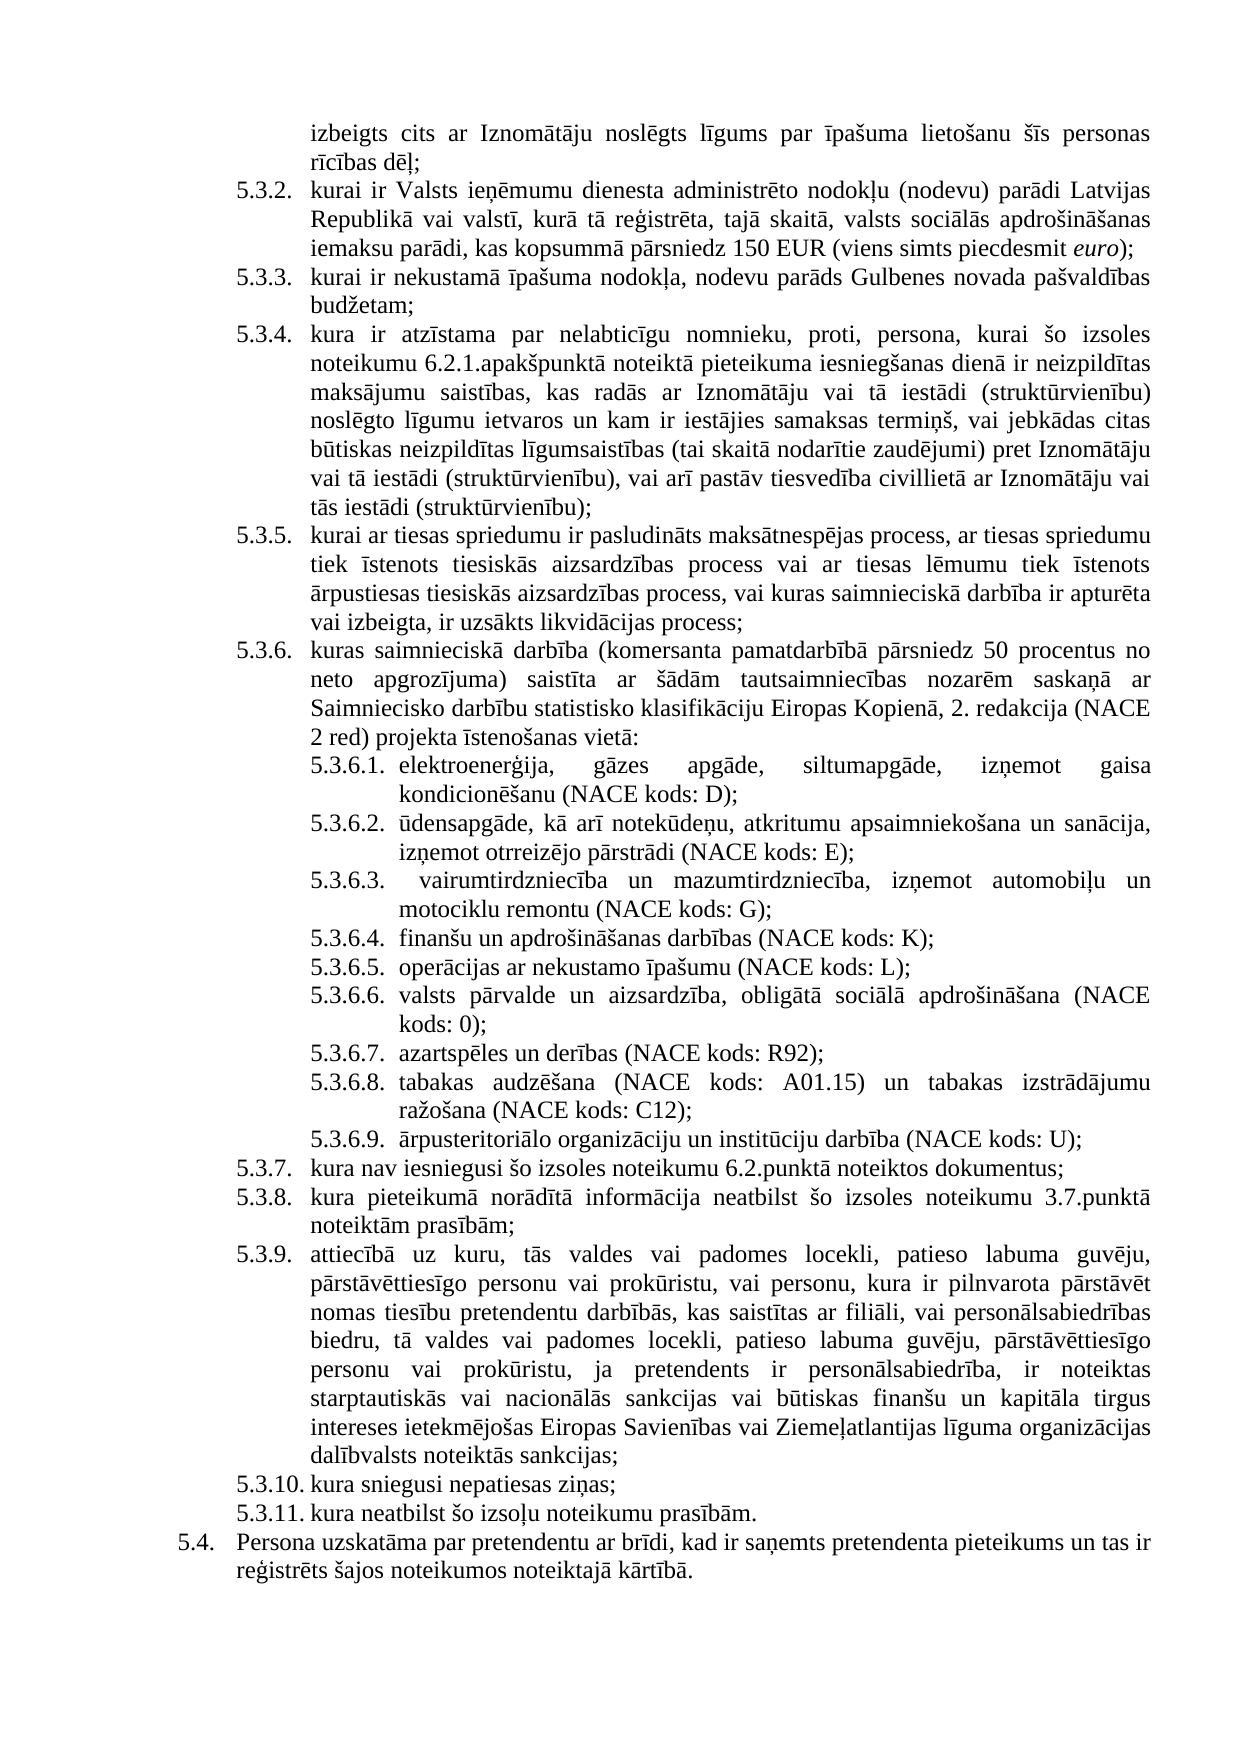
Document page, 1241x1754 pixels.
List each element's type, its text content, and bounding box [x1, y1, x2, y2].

list attiecībā uz kuru, tās valdes vai padomes locekli, patieso labuma guvēju, pārstāvēttiesīgo personu vai prokūristu, vai personu, kura ir pilnvarota pārstāvēt nomas tiesību pretendentu darbībās, kas saistītas ar filiāli, vai personālsabiedrības biedru, tā valdes vai padomes locekli, patieso labuma guvēju, pārstāvēttiesīgo personu vai prokūristu, ja pretendents ir personālsabiedrība, ir noteiktas starptautiskās vai nacionālās sankcijas vai būtiskas finanšu un kapitāla tirgus intereses ietekmējošas Eiropas Savienības vai Ziemeļatlantijas līguma organizācijas dalībvalsts noteiktās sankcijas; [236, 1239, 1152, 1469]
list kura nav iesniegusi šo izsoles noteikumu 6.2.punktā noteiktos dokumentus; [236, 1153, 1152, 1182]
list kura ir atzīstama par nelabticīgu nomnieku, proti, persona, kurai šo izsoles noteikumu 6.2.1.apakšpunktā noteiktā pieteikuma iesniegšanas dienā ir neizpildītas maksājumu saistības, kas radās ar Iznomātāju vai tā iestādi (struktūrvienību) noslēgto līgumu ietvaros un kam ir iestājies samaksas termiņš, vai jebkādas citas būtiskas neizpildītas līgumsaistības (tai skaitā nodarītie zaudējumi) pret Iznomātāju vai tā iestādi (struktūrvienību), vai arī pastāv tiesvedība civillietā ar Iznomātāju vai tās iestādi (struktūrvienību); [236, 319, 1152, 521]
list kura neatbilst šo izsoļu noteikumu prasībām. [236, 1498, 1152, 1527]
list operācijas ar nekustamo īpašumu (NACE kods: L); [310, 952, 1152, 981]
list Persona uzskatāma par pretendentu ar brīdi, kad ir saņemts pretendenta pieteikums un tas ir reģistrēts šajos noteikumos noteiktajā kārtībā. [177, 1527, 1152, 1584]
list finanšu un apdrošināšanas darbības (NACE kods: K); [310, 923, 1152, 952]
list azartspēles un derības (NACE kods: R92); [310, 1038, 1152, 1067]
list vairumtirdzniecība un mazumtirdzniecība, izņemot automobiļu un motociklu remontu (NACE kods: G); [310, 866, 1152, 923]
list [236, 118, 1152, 176]
list kura sniegusi nepatiesas ziņas; [236, 1469, 1152, 1498]
list kurai ar tiesas spriedumu ir pasludināts maksātnespējas process, ar tiesas spriedumu tiek īstenots tiesiskās aizsardzības process vai ar tiesas lēmumu tiek īstenots ārpustiesas tiesiskās aizsardzības process, vai kuras saimnieciskā darbība ir apturēta vai izbeigta, ir uzsākts likvidācijas process; [236, 521, 1152, 636]
list tabakas audzēšana (NACE kods: A01.15) un tabakas izstrādājumu ražošana (NACE kods: C12); [310, 1067, 1152, 1124]
list kura pieteikumā norādītā informācija neatbilst šo izsoles noteikumu 3.7.punktā noteiktām prasībām; [236, 1182, 1152, 1239]
list ārpusteritoriālo organizāciju un institūciju darbība (NACE kods: U); [310, 1124, 1152, 1153]
list kuras saimnieciskā darbība (komersanta pamatdarbībā pārsniedz 50 procentus no neto apgrozījuma) saistīta ar šādām tautsaimniecības nozarēm saskaņā ar Saimniecisko darbību statistisko klasifikāciju Eiropas Kopienā, 2. redakcija (NACE 2 red) projekta īstenošanas vietā: [236, 636, 1152, 751]
list ūdensapgāde, kā arī notekūdeņu, atkritumu apsaimniekošana un sanācija, izņemot otrreizējo pārstrādi (NACE kods: E); [310, 808, 1152, 866]
list elektroenerģija, gāzes apgāde, siltumapgāde, izņemot gaisa kondicionēšanu (NACE kods: D); [310, 751, 1152, 808]
list valsts pārvalde un aizsardzība, obligātā sociālā apdrošināšana (NACE kods: 0); [310, 981, 1152, 1038]
list kurai ir Valsts ieņēmumu dienesta administrēto nodokļu (nodevu) parādi Latvijas Republikā vai valstī, kurā tā reģistrēta, tajā skaitā, valsts sociālās apdrošināšanas iemaksu parādi, kas kopsummā pārsniedz 150 EUR (viens simts piecdesmit euro); [236, 176, 1152, 262]
list kurai ir nekustamā īpašuma nodokļa, nodevu parāds Gulbenes novada pašvaldības budžetam; [236, 262, 1152, 319]
